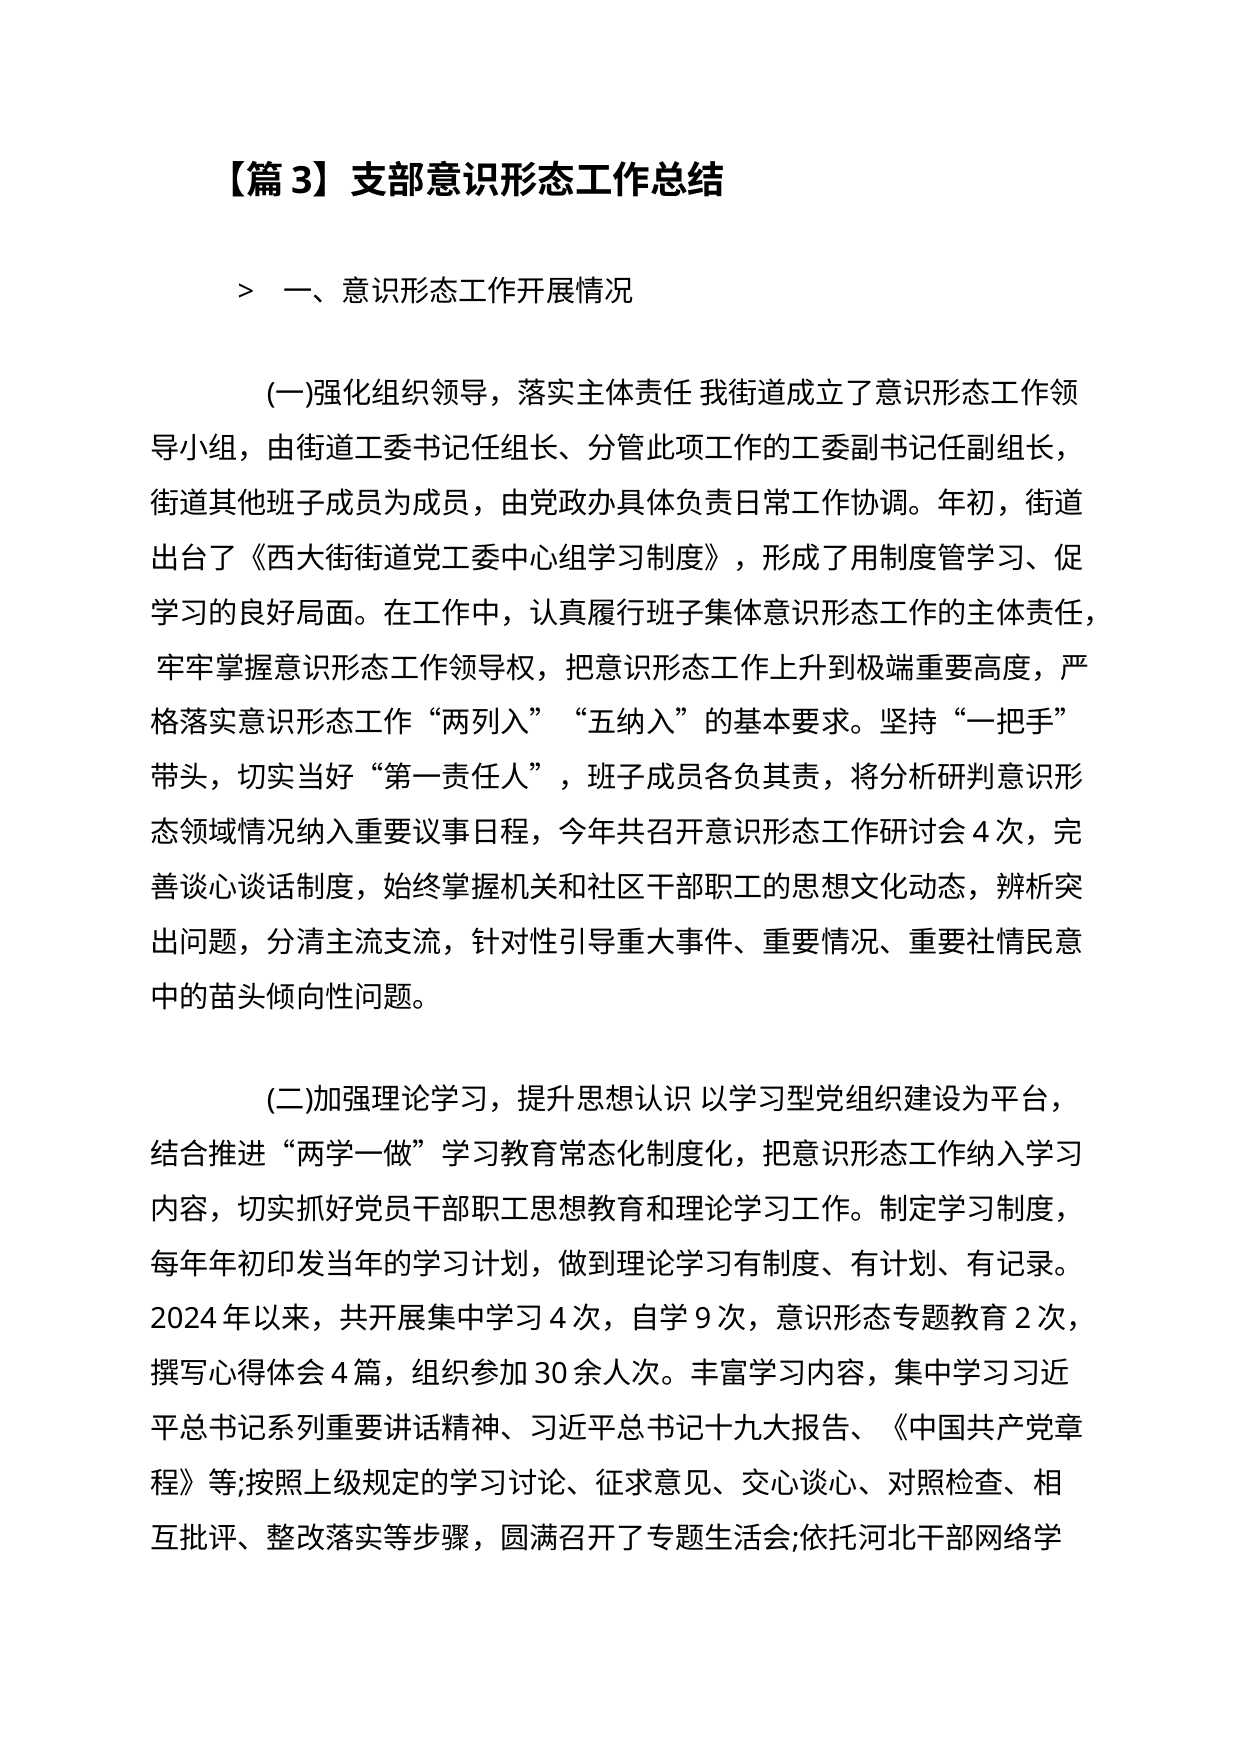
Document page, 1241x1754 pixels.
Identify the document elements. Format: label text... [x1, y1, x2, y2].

text 【篇3】支部意识形态工作总结 [150, 150, 1090, 204]
text (一)强化组织领导，落实主体责任 我街道成立了意识形态工作领导小组，由街道工委书记任组长、分管此项工作的工委副书记任副组长，街道其他班子成员为成员，由党政办具体负责日常工作协调。年初，街道出台了《西大街街道党工委中心组学习制度》，形成了用制度管学习、促学习的良好局面。在工作中，认真履行班子集体意识形态工作的主体责任， 牢牢掌握意识形态工作领导权，把意识形态工作上升到极端重要高度，严格落实意识形态工作“两列入”“五纳入”的基本要求。坚持“一把手”带头，切实当好“第一责任人”，班子成员各负其责，将分析研判意识形态领域情况纳入重要议事日程，今年共召开意识形态工作研讨会4次，完善谈心谈话制度，始终掌握机关和社区干部职工的思想文化动态，辨析突出问题，分清主流支流，针对性引导重大事件、重要情况、重要社情民意中的苗头倾向性问题。 [150, 369, 1090, 1016]
text > 一、意识形态工作开展情况 [150, 268, 1090, 310]
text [150, 1075, 1090, 1557]
